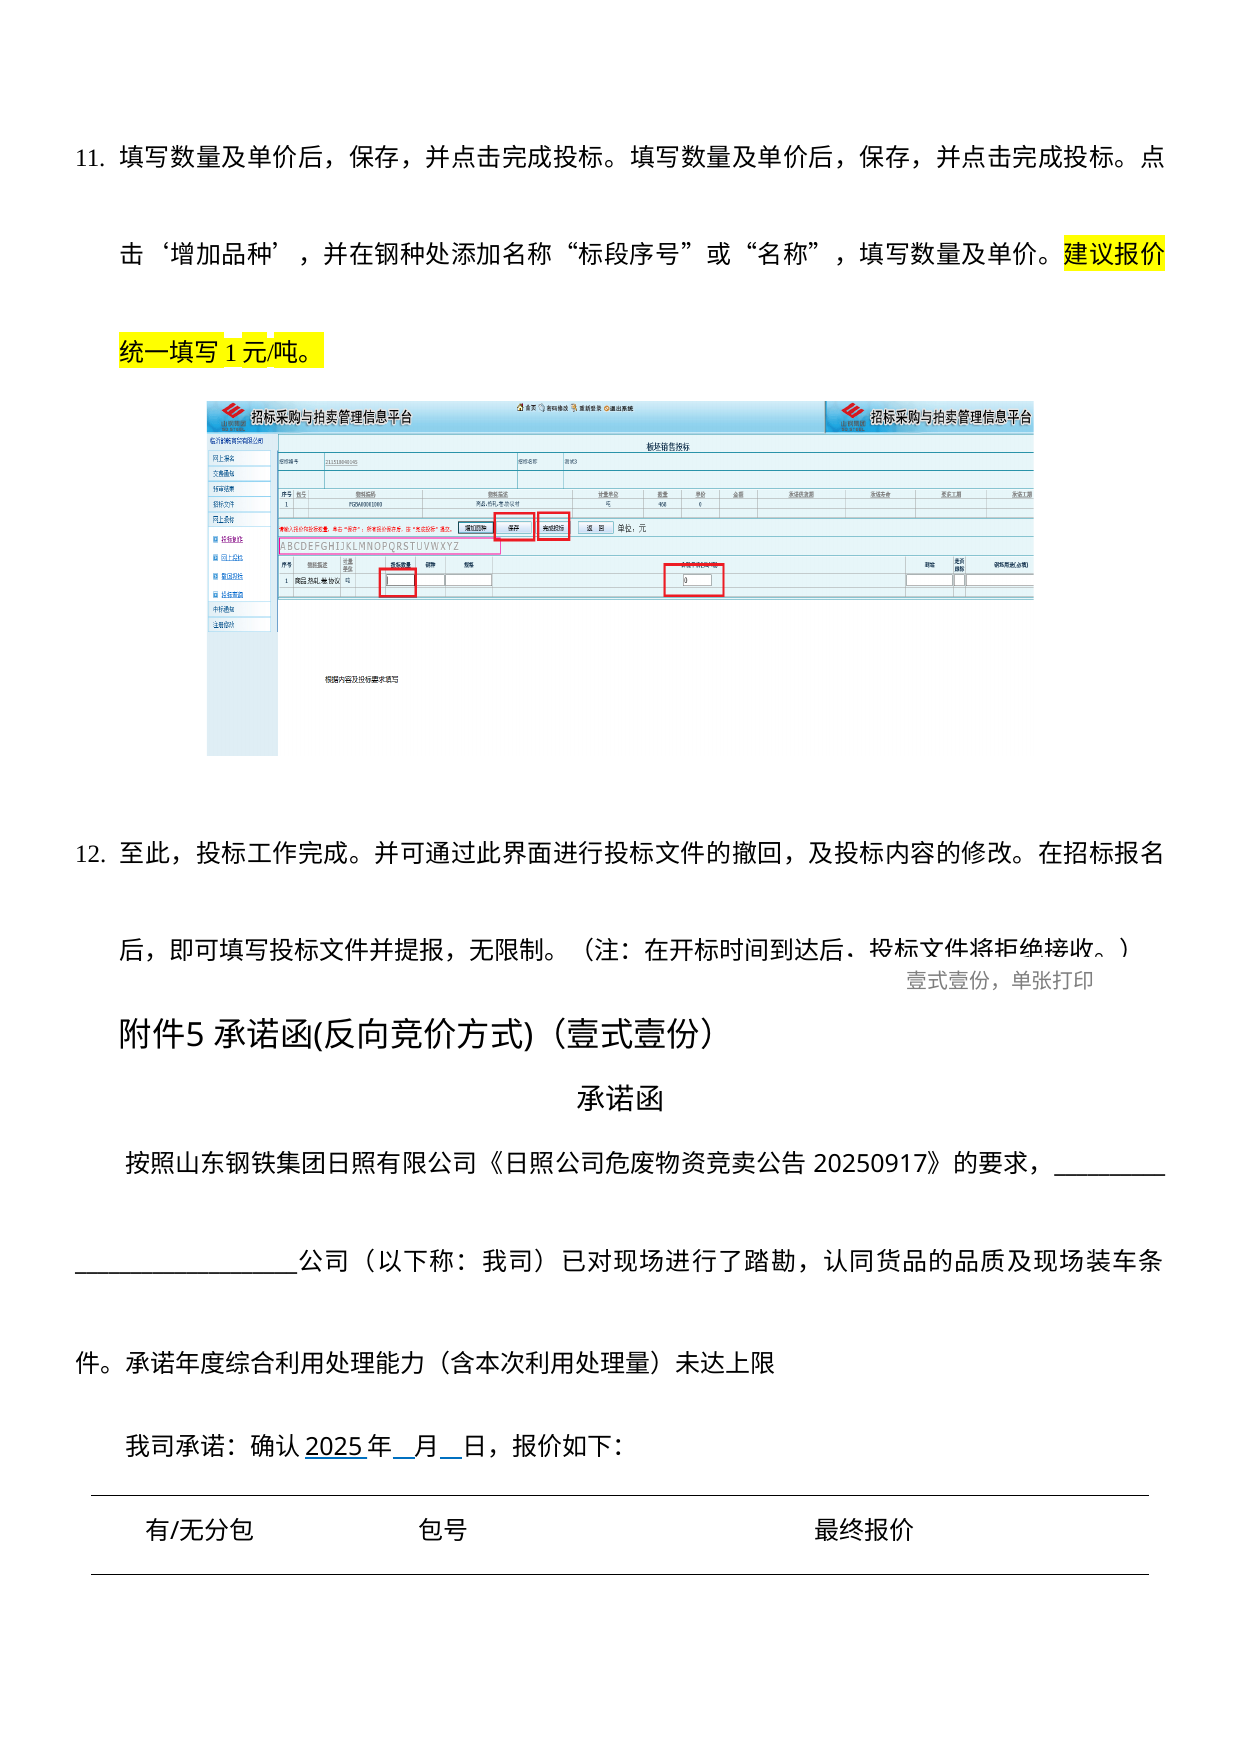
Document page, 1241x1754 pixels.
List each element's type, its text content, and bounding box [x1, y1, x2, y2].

table_header 包号 [308, 1496, 579, 1574]
text 按照山东钢铁集团日照有限公司《日照公司危废物资竞卖公告20250917》的要求，______________________________公司（以下称：我司）已对现场进行了踏勘，认同货品的品质及现场装车条件。承诺年度综合利用处理能力（含本次利用处理量）未达上限 [75, 1129, 1165, 1389]
table_header 最终报价 [579, 1496, 1149, 1574]
list 至此，投标工作完成。并可通过此界面进行投标文件的撤回，及投标内容的修改。在招标报名后，即可填写投标文件并提报，无限制。（注：在开标时间到达后，投标文件将拒绝接收。） [75, 819, 1165, 981]
picture [206, 401, 1034, 756]
table_header 有/无分包 [91, 1496, 308, 1574]
text 承诺函 [75, 1064, 1165, 1129]
text 我司承诺：确认2025年 月 日，报价如下： [75, 1412, 1165, 1477]
text 承诺函(反向竞价方式)（壹式壹份） [75, 999, 1165, 1064]
list 填写数量及单价后，保存，并点击完成投标。填写数量及单价后，保存，并点击完成投标。点击‘增加品种’，并在钢种处添加名称“标段序号”或“名称”，填写数量及单价。建议报价统一填写1元/吨。 [75, 123, 1165, 383]
